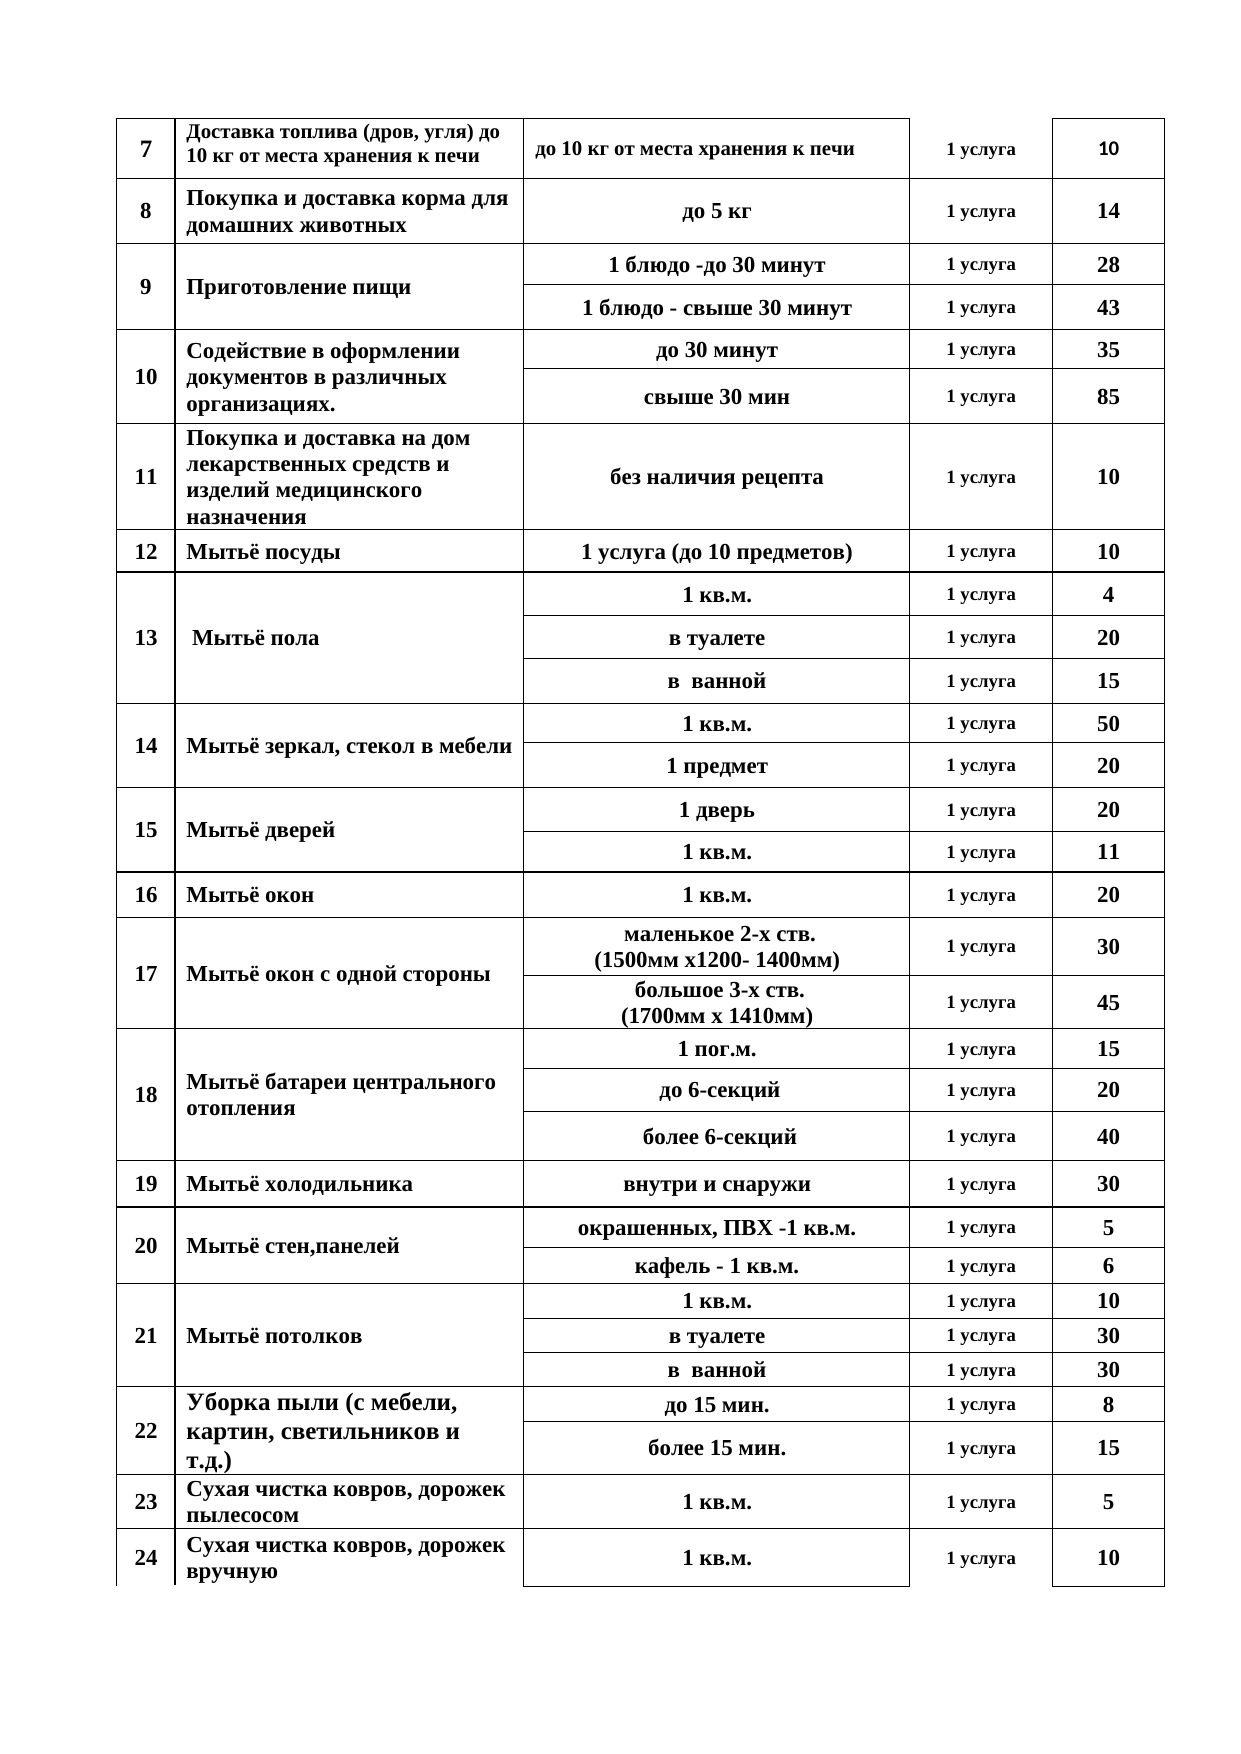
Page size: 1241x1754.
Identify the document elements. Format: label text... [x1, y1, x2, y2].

table_cell 15 [1053, 1029, 1164, 1067]
table_cell 1 услуга [910, 1069, 1052, 1111]
table_cell 1 кв.м. [524, 1475, 909, 1528]
table_cell большое 3-х ств. (1700мм x 1410мм) [524, 976, 909, 1028]
table_cell 85 [1053, 369, 1164, 423]
table_cell 1 услуга [910, 832, 1052, 871]
table_cell 1 услуга [910, 918, 1052, 974]
table_cell внутри и снаружи [524, 1161, 909, 1206]
table_cell 1 кв.м. [524, 704, 909, 742]
table_cell 8 [1053, 1387, 1164, 1421]
table_cell 1 услуга [910, 788, 1052, 831]
table_cell 19 [117, 1161, 174, 1206]
table_cell 10 [1053, 530, 1164, 571]
table_cell 5 [1053, 1208, 1164, 1247]
table_cell Сухая чистка ковров, дорожек вручную [175, 1529, 523, 1586]
table_cell маленькое 2-х ств. (1500мм х1200- 1400мм) [524, 918, 909, 974]
table_cell до 30 минут [524, 330, 909, 368]
table_cell 30 [1053, 1319, 1164, 1352]
table_cell 4 [1053, 573, 1164, 615]
table_cell 22 [117, 1387, 174, 1473]
table_cell 1 услуга [910, 530, 1052, 571]
table_cell Доставка топлива (дров, угля) до 10 кг от места хранения к печи [176, 119, 523, 177]
table_cell 1 кв.м. [524, 832, 909, 871]
table_cell 30 [1053, 1353, 1164, 1386]
table_cell Мытьё окон с одной стороны [176, 918, 523, 1028]
table_cell Мытьё посуды [176, 530, 523, 571]
table_cell Приготовление пищи [176, 244, 523, 329]
table_cell 15 [1053, 659, 1164, 703]
table_cell Сухая чистка ковров, дорожек пылесосом [176, 1475, 523, 1528]
table_cell до 5 кг [524, 179, 909, 243]
table_cell 35 [1053, 330, 1164, 368]
table_cell 17 [117, 918, 174, 1028]
table_cell Мытьё стен,панелей [176, 1208, 523, 1283]
table_cell 20 [1053, 1069, 1164, 1111]
table_cell 1 услуга [910, 1112, 1052, 1159]
table_cell 14 [1053, 179, 1164, 243]
table_cell 28 [1053, 244, 1164, 284]
table_cell 9 [117, 244, 174, 329]
table_cell 10 [117, 330, 174, 423]
table_cell 6 [1053, 1248, 1164, 1283]
table_cell более 15 мин. [524, 1422, 909, 1473]
table_cell Мытьё окон [176, 873, 523, 917]
table_cell Уборка пыли (с мебели, картин, светильников и т.д.) [176, 1387, 523, 1473]
table_cell 12 [117, 530, 174, 571]
table_cell 1 кв.м. [524, 1284, 909, 1317]
table_cell 1 услуга [910, 285, 1052, 329]
table_cell 24 [117, 1529, 175, 1586]
table_cell 1 предмет [524, 743, 909, 787]
table_cell 1 услуга [910, 1387, 1052, 1421]
table_cell 1 услуга [910, 1161, 1052, 1206]
table_cell 10 [1053, 119, 1164, 177]
table_cell свыше 30 мин [524, 369, 909, 423]
table_cell 1 услуга [910, 179, 1052, 243]
table_cell Мытьё батареи центрального отопления [176, 1029, 523, 1159]
table_cell 40 [1053, 1112, 1164, 1159]
table_cell 20 [1053, 743, 1164, 787]
table_cell 14 [117, 704, 174, 787]
table_cell 30 [1053, 1161, 1164, 1206]
table_cell 43 [1053, 285, 1164, 329]
table_cell 1 услуга [910, 1353, 1052, 1386]
table_cell без наличия рецепта [524, 424, 909, 529]
table_cell 1 услуга [910, 369, 1052, 423]
table_cell 1 услуга [910, 330, 1052, 368]
table_cell Мытьё потолков [176, 1284, 523, 1386]
table_cell 30 [1053, 918, 1164, 974]
table_cell 10 [1053, 1284, 1164, 1317]
table_cell 16 [117, 873, 174, 917]
table_cell 1 услуга [910, 1208, 1052, 1247]
table_cell 11 [1053, 832, 1164, 871]
table_cell 1 услуга [910, 743, 1052, 787]
table_cell 1 услуга [910, 1422, 1052, 1473]
table_cell до 15 мин. [524, 1387, 909, 1421]
table_cell 20 [1053, 788, 1164, 831]
table_cell Мытьё холодильника [176, 1161, 523, 1206]
table_cell 1 услуга [910, 424, 1052, 529]
table_cell 20 [117, 1208, 174, 1283]
table_cell в ванной [524, 659, 909, 703]
table_cell 5 [1053, 1475, 1164, 1528]
table_cell 13 [117, 573, 174, 703]
table_cell 1 услуга [910, 1475, 1052, 1528]
table_cell в туалете [524, 1319, 909, 1352]
table_cell 23 [117, 1475, 174, 1528]
table_cell 1 пог.м. [524, 1029, 909, 1067]
table_cell кафель - 1 кв.м. [524, 1248, 909, 1283]
table_cell 1 кв.м. [524, 1529, 909, 1586]
table_cell 20 [1053, 616, 1164, 657]
table_cell 1 услуга [910, 616, 1052, 657]
table_cell до 6-секций [524, 1069, 909, 1111]
table_cell 15 [1053, 1422, 1164, 1473]
table_cell более 6-секций [524, 1112, 909, 1159]
table_cell 10 [1053, 424, 1164, 529]
table_cell 1 услуга [910, 118, 1052, 177]
table_cell 1 услуга [910, 704, 1052, 742]
table_cell в туалете [524, 616, 909, 657]
table_cell 1 услуга [910, 1284, 1052, 1317]
table_cell 1 услуга [910, 1029, 1052, 1067]
table_cell 10 [1053, 1529, 1164, 1586]
table_cell 1 блюдо - свыше 30 минут [524, 285, 909, 329]
table_cell 1 услуга [910, 873, 1052, 917]
table_cell Покупка и доставка корма для домашних животных [176, 179, 523, 243]
table_cell 1 дверь [524, 788, 909, 831]
table_cell 1 кв.м. [524, 573, 909, 615]
table_cell до 10 кг от места хранения к печи [524, 119, 909, 177]
table_cell 1 услуга [910, 976, 1052, 1028]
table_cell 1 услуга [910, 244, 1052, 284]
table_cell Содействие в оформлении документов в различных организациях. [176, 330, 523, 423]
table_cell 1 услуга (до 10 предметов) [524, 530, 909, 571]
table_cell 15 [117, 788, 174, 871]
table_cell 11 [117, 424, 174, 529]
table_cell Покупка и доставка на дом лекарственных средств и изделий медицинского назначения [176, 424, 523, 529]
table_cell Мытьё дверей [176, 788, 523, 871]
table_cell 1 кв.м. [524, 873, 909, 917]
table_cell 1 услуга [910, 1248, 1052, 1283]
table_cell Мытьё зеркал, стекол в мебели [176, 704, 523, 787]
table_cell 21 [117, 1284, 174, 1386]
table_cell 1 услуга [910, 659, 1052, 703]
table_cell 1 услуга [910, 573, 1052, 615]
table_cell 8 [117, 179, 174, 243]
table_cell 1 услуга [910, 1319, 1052, 1352]
table_cell 18 [117, 1029, 174, 1159]
table_cell 1 блюдо -до 30 минут [524, 244, 909, 284]
table_cell 50 [1053, 704, 1164, 742]
table_cell Мытьё пола [176, 573, 523, 703]
table_cell 7 [117, 119, 174, 177]
table_cell 1 услуга [910, 1529, 1052, 1586]
table_cell 20 [1053, 873, 1164, 917]
table_cell окрашенных, ПВХ -1 кв.м. [524, 1208, 909, 1247]
table_cell 45 [1053, 976, 1164, 1028]
table_cell в ванной [524, 1353, 909, 1386]
